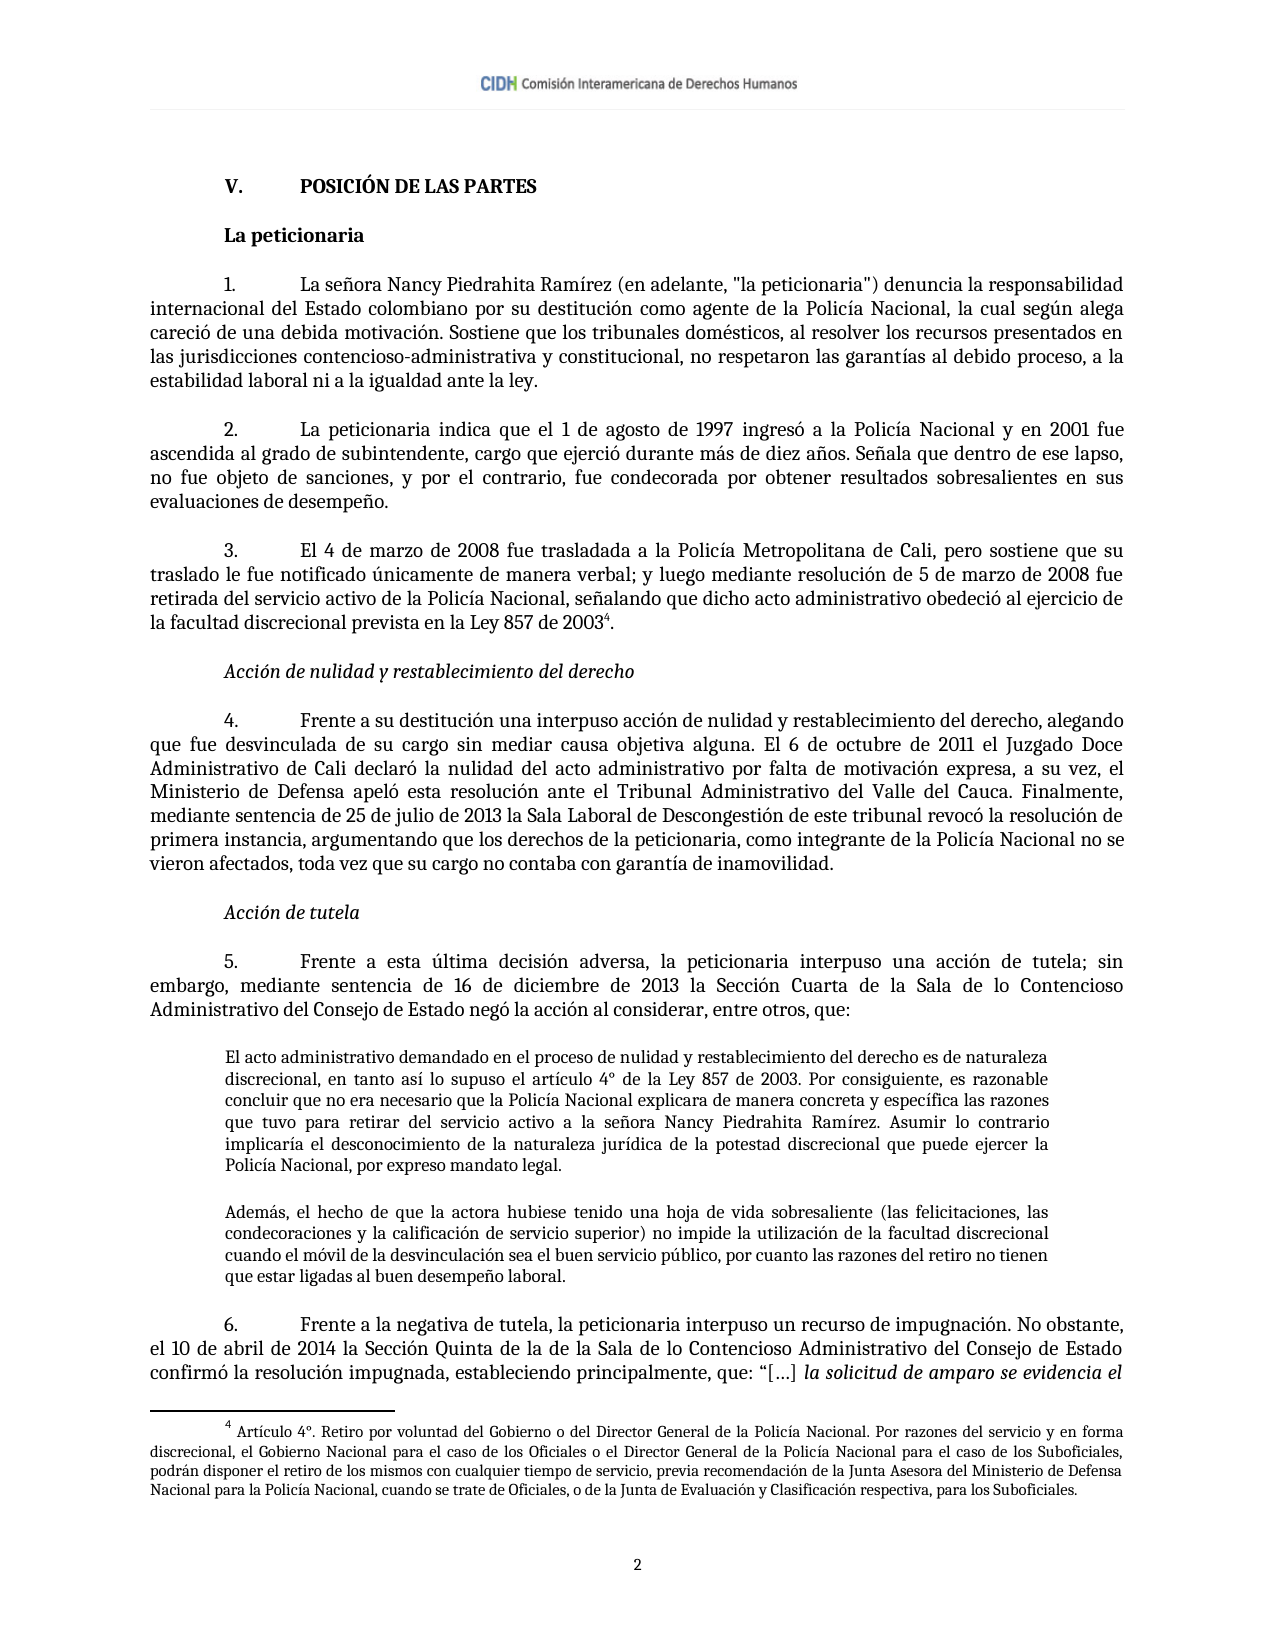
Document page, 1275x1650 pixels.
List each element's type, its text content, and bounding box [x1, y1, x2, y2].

list La señora Nancy Piedrahita Ramírez (en adelante, "la peticionaria") denuncia la responsabilidad internacional del Estado colombiano por su destitución como agente de la Policía Nacional, la cual según alega careció de una debida motivación. Sostiene que los tribunales domésticos, al resolver los recursos presentados en las jurisdicciones contencioso-administrativa y constitucional, no respetaron las garantías al debido proceso, a la estabilidad laboral ni a la igualdad ante la ley. [150, 273, 1125, 393]
list Frente a esta última decisión adversa, la peticionaria interpuso una acción de tutela; sin embargo, mediante sentencia de 16 de diciembre de 2013 la Sección Cuarta de la Sala de lo Contencioso Administrativo del Consejo de Estado negó la acción al considerar, entre otros, que: [150, 950, 1125, 1022]
list La peticionaria indica que el 1 de agosto de 1997 ingresó a la Policía Nacional y en 2001 fue ascendida al grado de subintendente, cargo que ejerció durante más de diez años. Señala que dentro de ese lapso, no fue objeto de sanciones, y por el contrario, fue condecorada por obtener resultados sobresalientes en sus evaluaciones de desempeño. [150, 418, 1125, 513]
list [150, 1312, 1125, 1384]
picture [475, 75, 800, 93]
text Además, el hecho de que la actora hubiese tenido una hoja de vida sobresaliente (las felicitaciones, las condecoraciones y la calificación de servicio superior) no impide la utilización de la facultad discrecional cuando el móvil de la desvinculación sea el buen servicio público, por cuanto las razones del retiro no tienen que estar ligadas al buen desempeño laboral. [225, 1201, 1050, 1287]
list El 4 de marzo de 2008 fue trasladada a la Policía Metropolitana de Cali, pero sostiene que su traslado le fue notificado únicamente de manera verbal; y luego mediante resolución de 5 de marzo de 2008 fue retirada del servicio activo de la Policía Nacional, señalando que dicho acto administrativo obedeció al ejercicio de la facultad discrecional prevista en la Ley 857 de 2003. [150, 538, 1125, 634]
list La peticionaria [224, 224, 1125, 248]
list Acción de nulidad y restablecimiento del derecho [224, 659, 1125, 683]
text Acción de tutela [150, 901, 1125, 925]
text V. POSICIÓN DE LAS PARTES [150, 175, 1125, 199]
list Frente a su destitución una interpuso acción de nulidad y restablecimiento del derecho, alegando que fue desvinculada de su cargo sin mediar causa objetiva alguna. El 6 de octubre de 2011 el Juzgado Doce Administrativo de Cali declaró la nulidad del acto administrativo por falta de motivación expresa, a su vez, el Ministerio de Defensa apeló esta resolución ante el Tribunal Administrativo del Valle del Cauca. Finalmente, mediante sentencia de 25 de julio de 2013 la Sala Laboral de Descongestión de este tribunal revocó la resolución de primera instancia, argumentando que los derechos de la peticionaria, como integrante de la Policía Nacional no se vieron afectados, toda vez que su cargo no contaba con garantía de inamovilidad. [150, 708, 1125, 876]
text El acto administrativo demandado en el proceso de nulidad y restablecimiento del derecho es de naturaleza discrecional, en tanto así lo supuso el artículo 4° de la Ley 857 de 2003. Por consiguiente, es razonable concluir que no era necesario que la Policía Nacional explicara de manera concreta y específica las razones que tuvo para retirar del servicio activo a la señora Nancy Piedrahita Ramírez. Asumir lo contrario implicaría el desconocimiento de la naturaleza jurídica de la potestad discrecional que puede ejercer la Policía Nacional, por expreso mandato legal. [225, 1047, 1050, 1176]
